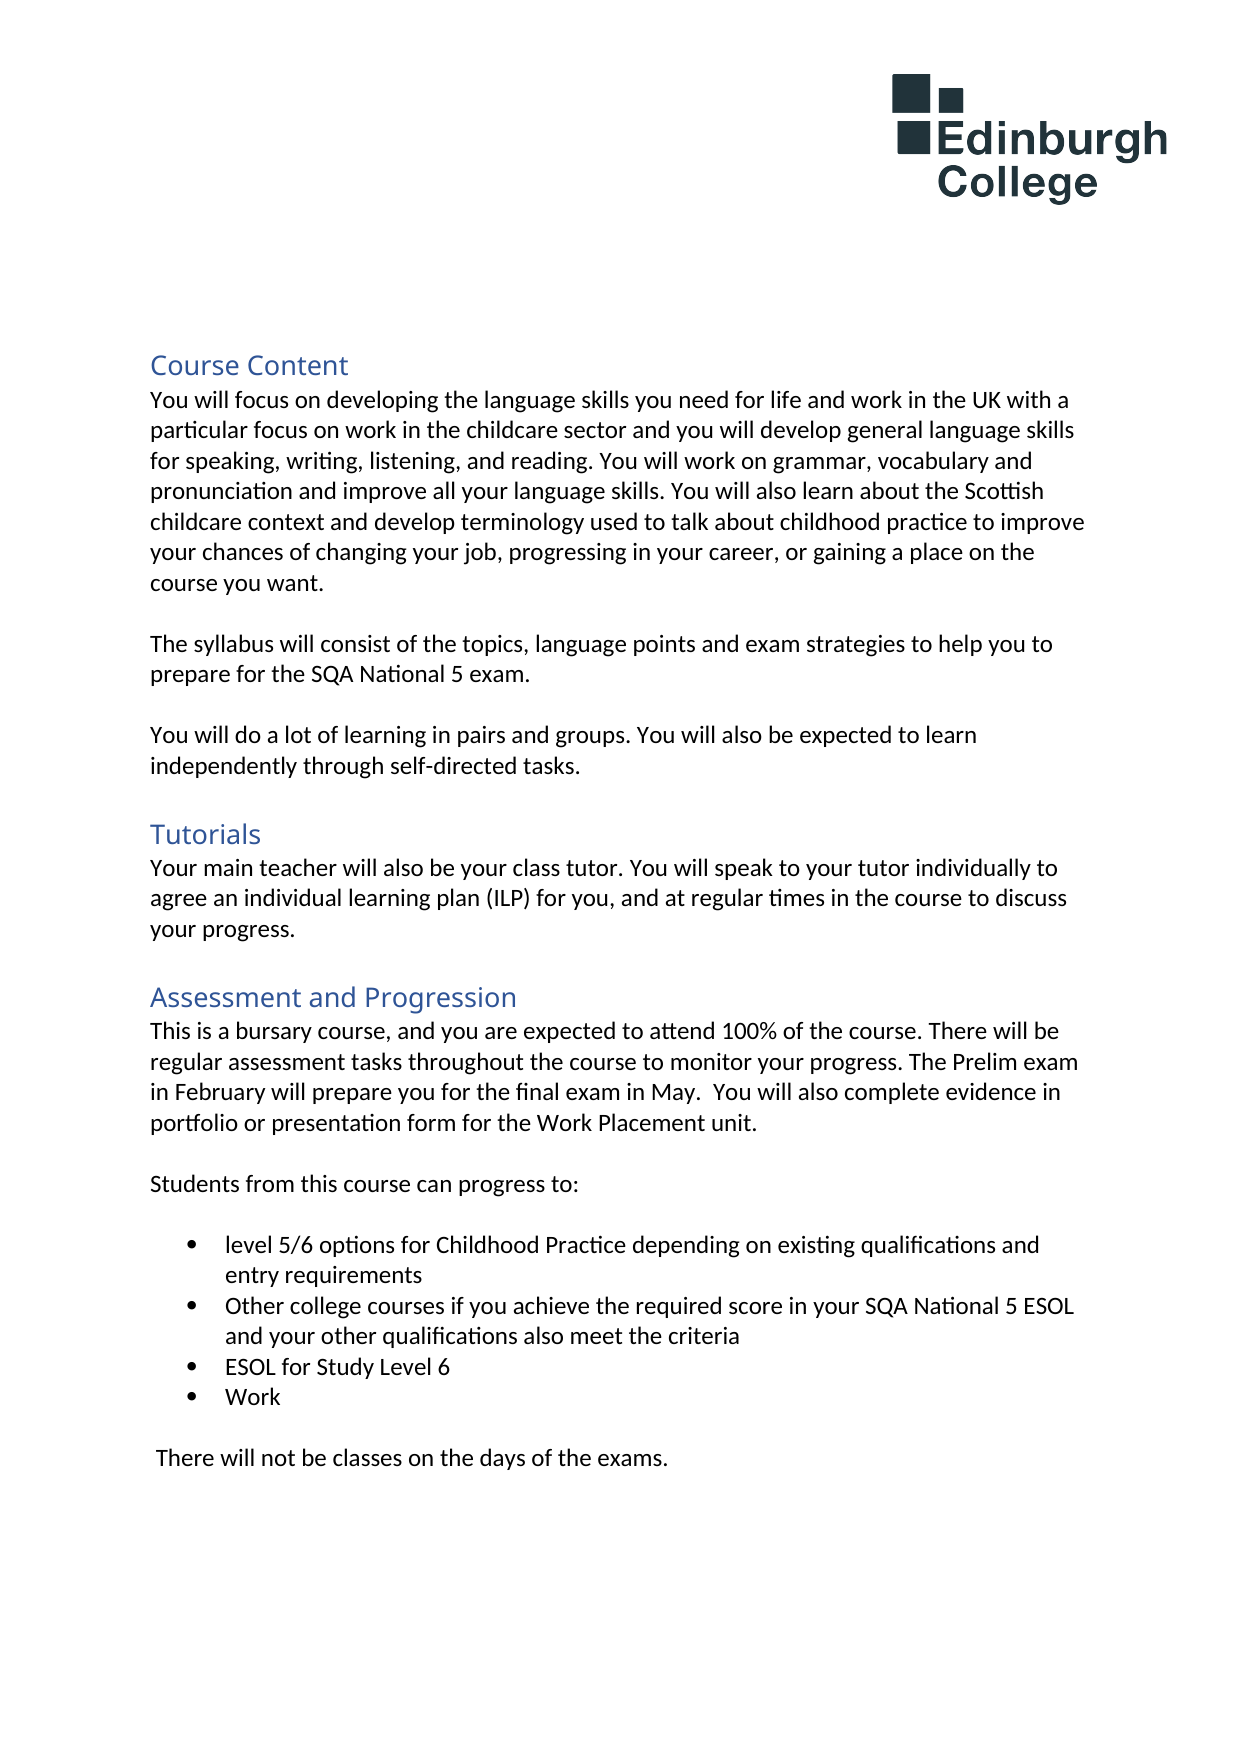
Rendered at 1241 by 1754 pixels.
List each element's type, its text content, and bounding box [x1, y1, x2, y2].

text Your main teacher will also be your class tutor. You will speak to your tutor individually to agree an individual learning plan (ILP) for you, and at regular times in the course to discuss your progress. [150, 852, 1090, 944]
text There will not be classes on the days of the exams. [150, 1442, 1090, 1473]
list Other college courses if you achieve the required score in your SQA National 5 ESOL and your other qualifications also meet the criteria [187, 1290, 1090, 1351]
text The syllabus will consist of the topics, language points and exam strategies to help you to prepare for the SQA National 5 exam. [150, 628, 1090, 689]
text Students from this course can progress to: [150, 1168, 1090, 1198]
picture [892, 74, 1167, 205]
list Work [187, 1381, 1090, 1412]
subtitle Assessment and Progression [150, 978, 1090, 1015]
text You will do a lot of learning in pairs and groups. You will also be expected to learn independently through self-directed tasks. [150, 719, 1090, 781]
subtitle Tutorials [150, 815, 1090, 852]
subtitle Course Content [150, 347, 1090, 384]
text You will focus on developing the language skills you need for life and work in the UK with a particular focus on work in the childcare sector and you will develop general language skills for speaking, writing, listening, and reading. You will work on grammar, vocabulary and pronunciation and improve all your language skills. You will also learn about the Scottish childcare context and develop terminology used to talk about childhood practice to improve your chances of changing your job, progressing in your career, or gaining a place on the course you want. [150, 384, 1090, 597]
list ESOL for Study Level 6 [187, 1351, 1090, 1381]
list level 5/6 options for Childhood Practice depending on existing qualifications and entry requirements [187, 1229, 1090, 1290]
text This is a bursary course, and you are expected to attend 100% of the course. There will be regular assessment tasks throughout the course to monitor your progress. The Prelim exam in February will prepare you for the final exam in May. You will also complete evidence in portfolio or presentation form for the Work Placement unit. [150, 1015, 1090, 1137]
